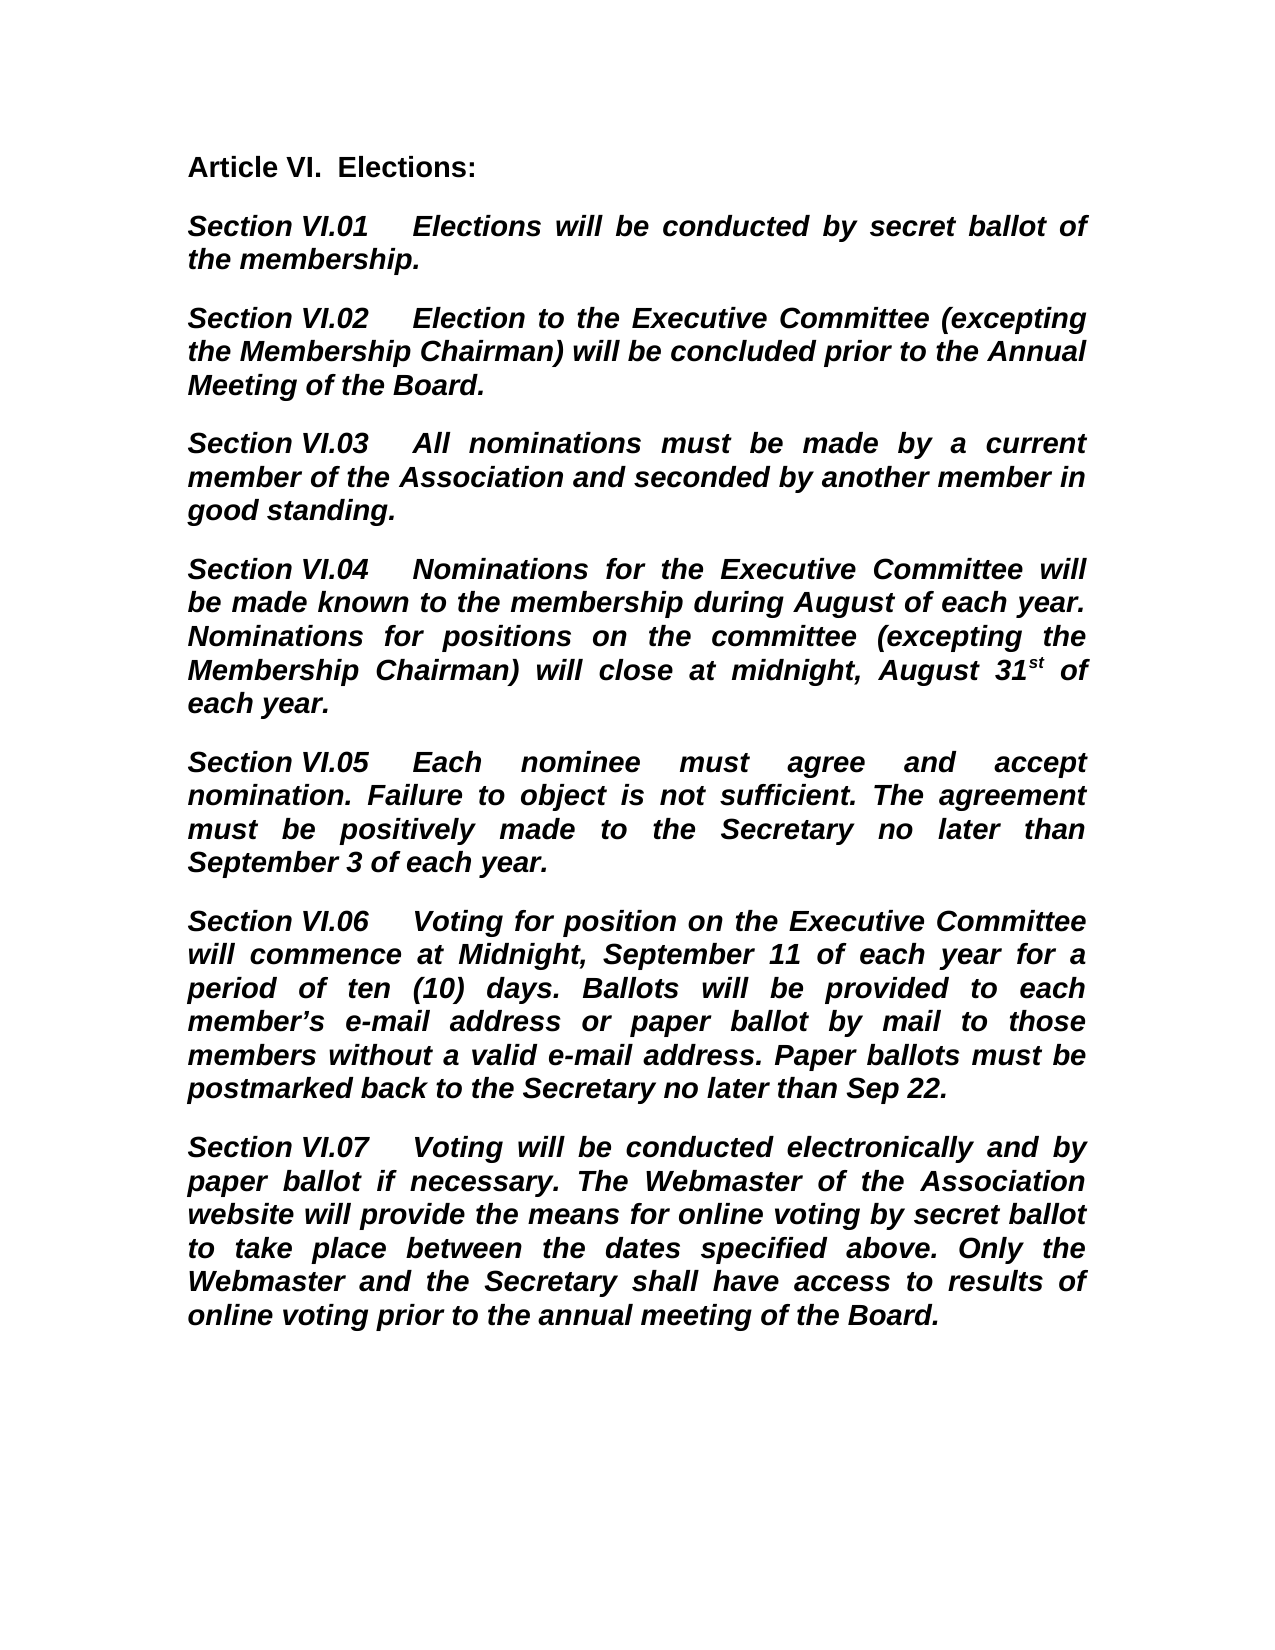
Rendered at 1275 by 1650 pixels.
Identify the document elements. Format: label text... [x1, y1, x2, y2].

subtitle Elections: [187, 150, 1087, 183]
subtitle Voting will be conducted electronically and by paper ballot if necessary. The Webmaster of the Association website will provide the means for online voting by secret ballot to take place between the dates specified above. Only the Webmaster and the Secretary shall have access to results of online voting prior to the annual meeting of the Board. [187, 1130, 1087, 1331]
subtitle Voting for position on the Executive Committee will commence at Midnight, September 11 of each year for a period of ten (10) days. Ballots will be provided to each member’s e-mail address or paper ballot by mail to those members without a valid e-mail address. Paper ballots must be postmarked back to the Secretary no later than Sep 22. [187, 904, 1087, 1105]
subtitle Each nominee must agree and accept nomination. Failure to object is not sufficient. The agreement must be positively made to the Secretary no later than September 3 of each year. [187, 744, 1087, 879]
subtitle All nominations must be made by a current member of the Association and seconded by another member in good standing. [187, 426, 1087, 527]
subtitle Nominations for the Executive Committee will be made known to the membership during August of each year. Nominations for positions on the committee (excepting the Membership Chairman) will close at , August 31st of each year. [187, 552, 1087, 719]
subtitle Election to the Executive Committee (excepting the Membership Chairman) will be concluded prior to the Annual Meeting of the Board. [187, 301, 1087, 401]
subtitle Elections will be conducted by secret ballot of the membership. [187, 208, 1087, 276]
